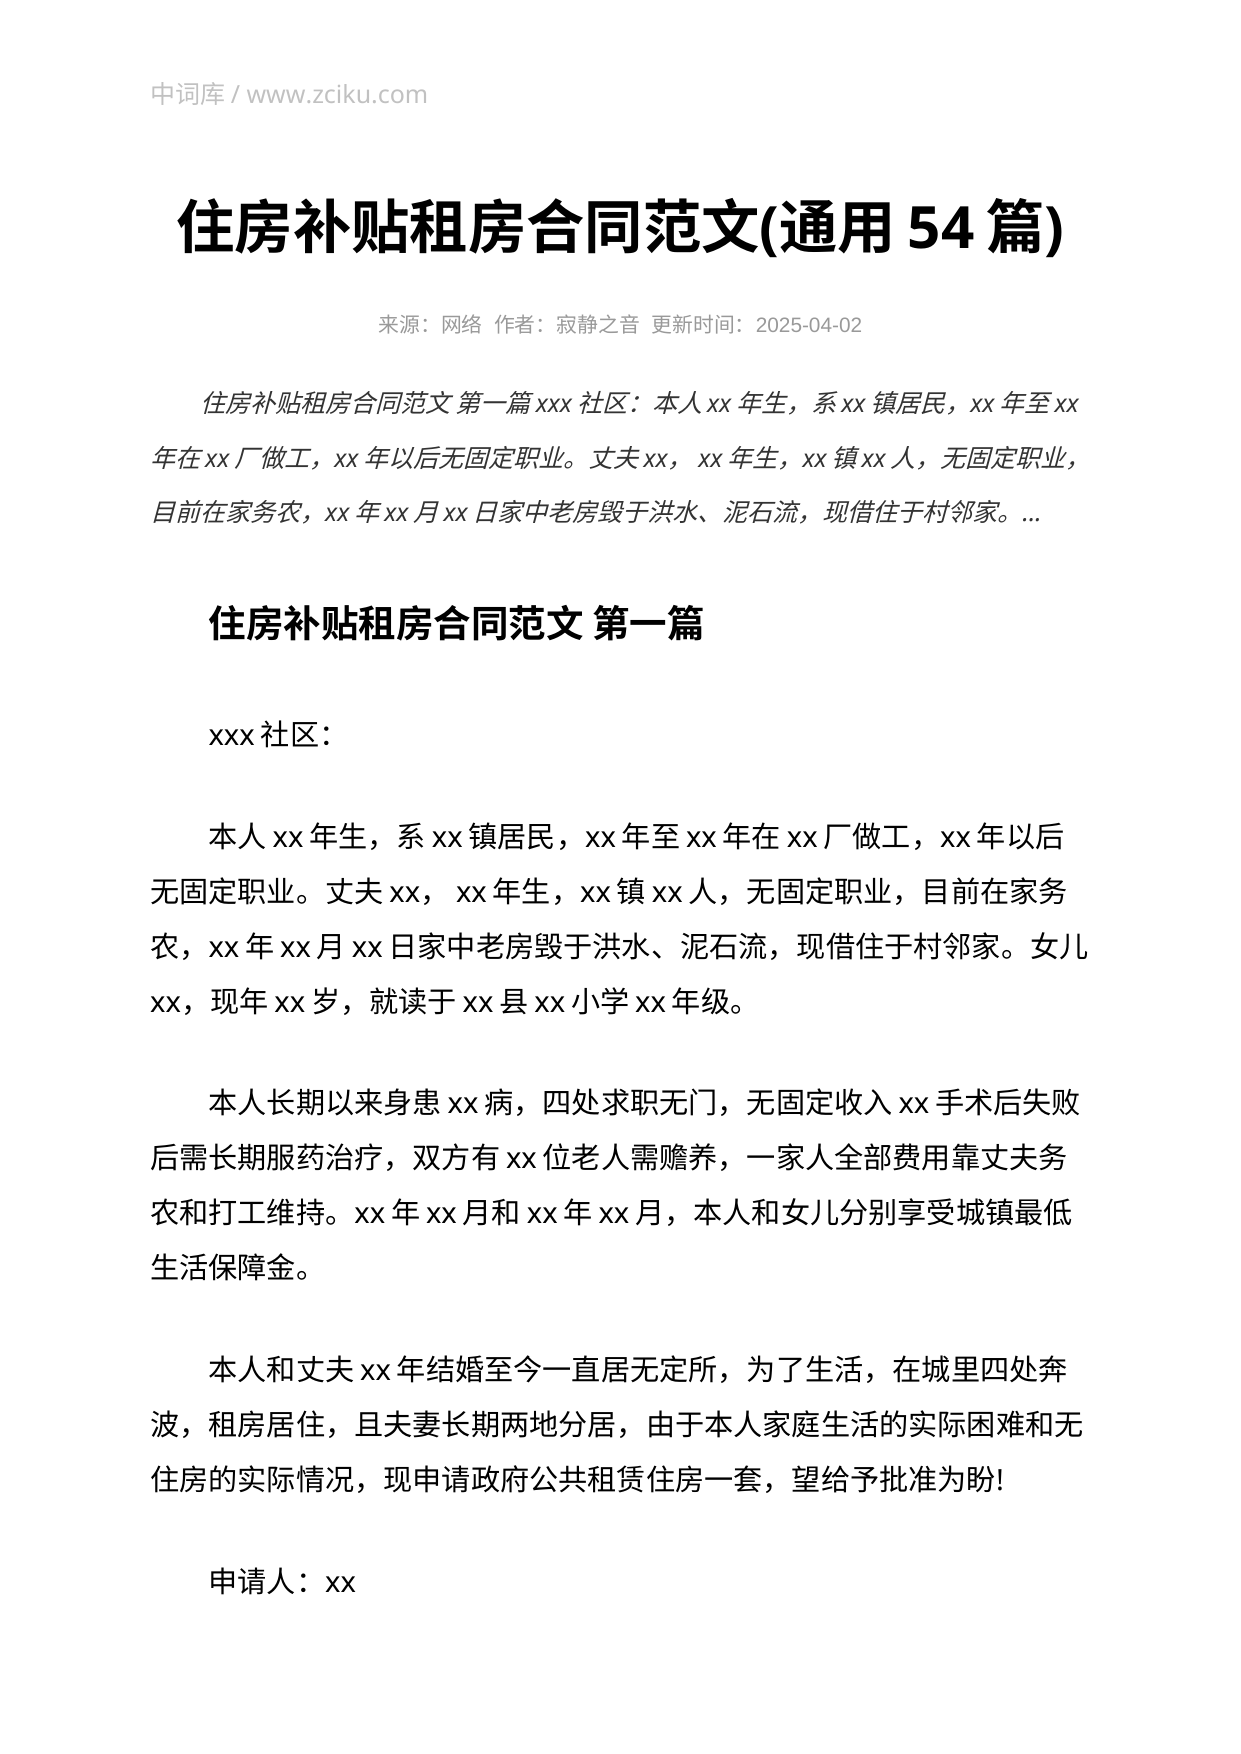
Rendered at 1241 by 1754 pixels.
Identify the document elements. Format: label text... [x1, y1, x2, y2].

text 本人xx年生，系xx镇居民，xx年至xx年在xx厂做工，xx年以后无固定职业。丈夫xx， xx年生，xx镇xx人，无固定职业，目前在家务农，xx年xx月xx日家中老房毁于洪水、泥石流，现借住于村邻家。女儿xx，现年xx岁，就读于xx县xx小学xx年级。 [150, 813, 1090, 1021]
text 申请人：xx [150, 1559, 1090, 1601]
text 住房补贴租房合同范文 第一篇 [150, 594, 1090, 648]
text xxx社区： [150, 711, 1090, 753]
text 本人长期以来身患xx病，四处求职无门，无固定收入xx手术后失败后需长期服药治疗，双方有xx位老人需赡养，一家人全部费用靠丈夫务农和打工维持。xx年xx月和xx年xx月，本人和女儿分别享受城镇最低生活保障金。 [150, 1080, 1090, 1287]
text 住房补贴租房合同范文 第一篇xxx社区：本人xx年生，系xx镇居民，xx年至xx年在xx厂做工，xx年以后无固定职业。丈夫xx， xx年生，xx镇xx人，无固定职业，目前在家务农，xx年xx月xx日家中老房毁于洪水、泥石流，现借住于村邻家。... [150, 384, 1090, 529]
subtitle 住房补贴租房合同范文(通用54篇) [150, 181, 1090, 266]
text 来源：网络 作者：寂静之音 更新时间：2025-04-02 [150, 313, 1090, 337]
text 本人和丈夫xx年结婚至今一直居无定所，为了生活，在城里四处奔波，租房居住，且夫妻长期两地分居，由于本人家庭生活的实际困难和无住房的实际情况，现申请政府公共租赁住房一套，望给予批准为盼! [150, 1347, 1090, 1499]
